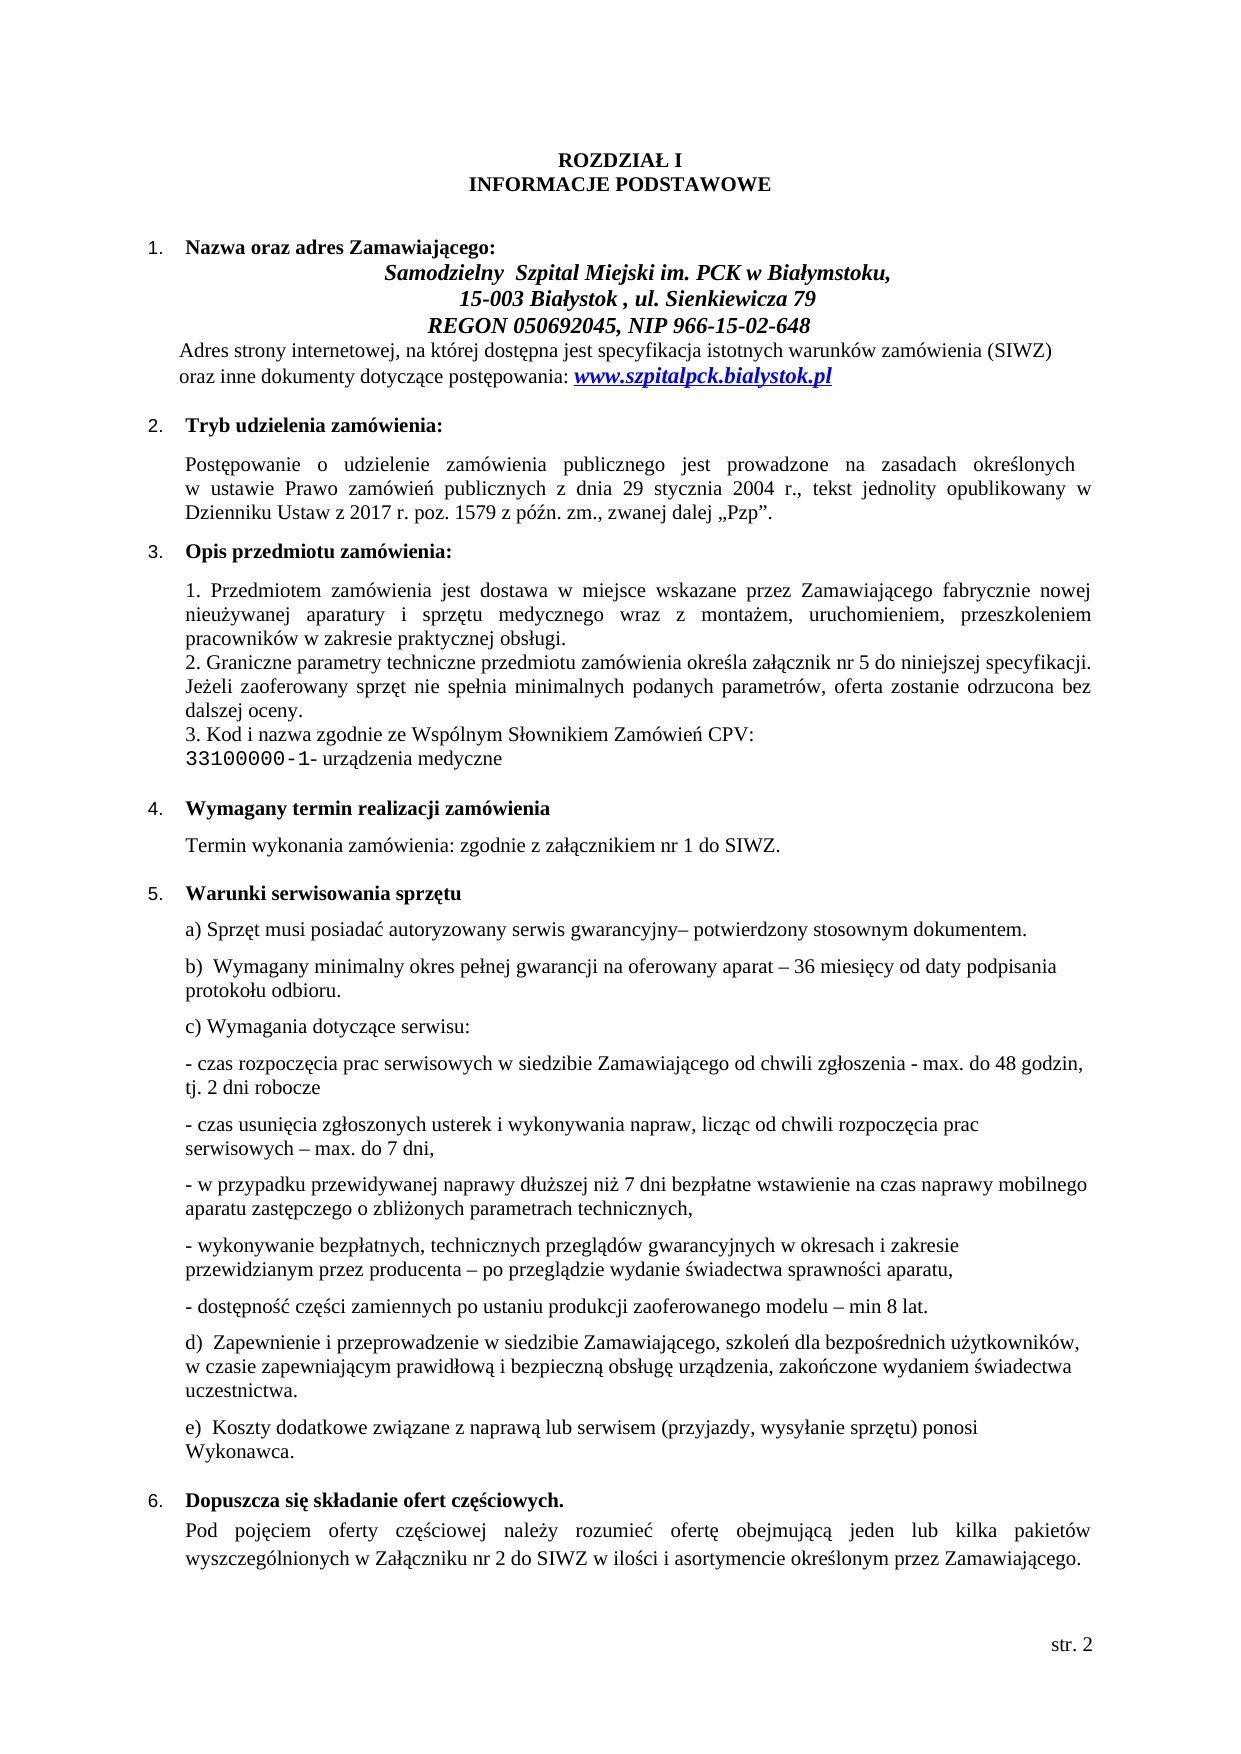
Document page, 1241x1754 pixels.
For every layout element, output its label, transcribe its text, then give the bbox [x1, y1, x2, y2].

text Adres strony internetowej, na której dostępna jest specyfikacja istotnych warunków zamówienia (SIWZ) oraz inne dokumenty dotyczące postępowania: www.szpitalpck.bialystok.pl [148, 338, 1092, 388]
text 15-003 Białystok , ul. Sienkiewicza 79 [185, 285, 1092, 312]
list 33100000-1- urządzenia medyczne [185, 746, 1092, 772]
list Opis przedmiotu zamówienia: [148, 539, 1092, 563]
text Postępowanie o udzielenie zamówienia publicznego jest prowadzone na zasadach określonych w ustawie Prawo zamówień publicznych z dnia 29 stycznia 2004 r., tekst jednolity opublikowany w Dzienniku Ustaw z 2017 r. poz. 1579 z późn. zm., zwanej dalej „Pzp”. [185, 452, 1092, 524]
list Tryb udzielenia zamówienia: [148, 412, 1092, 437]
list 1. Przedmiotem zamówienia jest dostawa w miejsce wskazane przez Zamawiającego fabrycznie nowej nieużywanej aparatury i sprzętu medycznego wraz z montażem, uruchomieniem, przeszkoleniem pracowników w zakresie praktycznej obsługi. [185, 578, 1092, 650]
text e) Koszty dodatkowe związane z naprawą lub serwisem (przyjazdy, wysyłanie sprzętu) ponosi Wykonawca. [185, 1415, 1092, 1463]
text - czas rozpoczęcia prac serwisowych w siedzibie Zamawiającego od chwili zgłoszenia - max. do 48 godzin, tj. 2 dni robocze [185, 1051, 1092, 1099]
text d) Zapewnienie i przeprowadzenie w siedzibie Zamawiającego, szkoleń dla bezpośrednich użytkowników, w czasie zapewniającym prawidłową i bezpieczną obsługę urządzenia, zakończone wydaniem świadectwa uczestnictwa. [185, 1330, 1092, 1402]
list Warunki serwisowania sprzętu [148, 881, 1092, 905]
text - wykonywanie bezpłatnych, technicznych przeglądów gwarancyjnych w okresach i zakresie przewidzianym przez producenta – po przeglądzie wydanie świadectwa sprawności aparatu, [185, 1233, 1092, 1281]
list Nazwa oraz adres Zamawiającego: [148, 235, 1092, 259]
text REGON 050692045, NIP 966-15-02-648 [148, 312, 1092, 338]
list 2. Graniczne parametry techniczne przedmiotu zamówienia określa załącznik nr 5 do niniejszej specyfikacji. Jeżeli zaoferowany sprzęt nie spełnia minimalnych podanych parametrów, oferta zostanie odrzucona bez dalszej oceny. [185, 650, 1092, 722]
text ROZDZIAŁ I [148, 148, 1092, 172]
text Pod pojęciem oferty częściowej należy rozumieć ofertę obejmującą jeden lub kilka pakietów wyszczególnionych w Załączniku nr 2 do SIWZ w ilości i asortymencie określonym przez Zamawiającego. [185, 1518, 1092, 1570]
text Samodzielny Szpital Miejski im. PCK w Białymstoku, [185, 259, 1092, 285]
list Wymagany termin realizacji zamówienia [148, 796, 1092, 820]
text - w przypadku przewidywanej naprawy dłuższej niż 7 dni bezpłatne wstawienie na czas naprawy mobilnego aparatu zastępczego o zbliżonych parametrach technicznych, [185, 1172, 1092, 1220]
text - czas usunięcia zgłoszonych usterek i wykonywania napraw, licząc od chwili rozpoczęcia prac serwisowych – max. do 7 dni, [185, 1112, 1092, 1160]
text - dostępność części zamiennych po ustaniu produkcji zaoferowanego modelu – min 8 lat. [185, 1293, 1092, 1318]
list 3. Kod i nazwa zgodnie ze Wspólnym Słownikiem Zamówień CPV: [185, 722, 1092, 746]
text a) Sprzęt musi posiadać autoryzowany serwis gwarancyjny– potwierdzony stosownym dokumentem. [185, 917, 1092, 941]
text b) Wymagany minimalny okres pełnej gwarancji na oferowany aparat – 36 miesięcy od daty podpisania protokołu odbioru. [185, 954, 1092, 1002]
text INFORMACJE PODSTAWOWE [148, 172, 1092, 196]
text Termin wykonania zamówienia: zgodnie z załącznikiem nr 1 do SIWZ. [185, 833, 1092, 857]
subtitle Dopuszcza się składanie ofert częściowych. [148, 1488, 1092, 1512]
text c) Wymagania dotyczące serwisu: [185, 1014, 1092, 1038]
